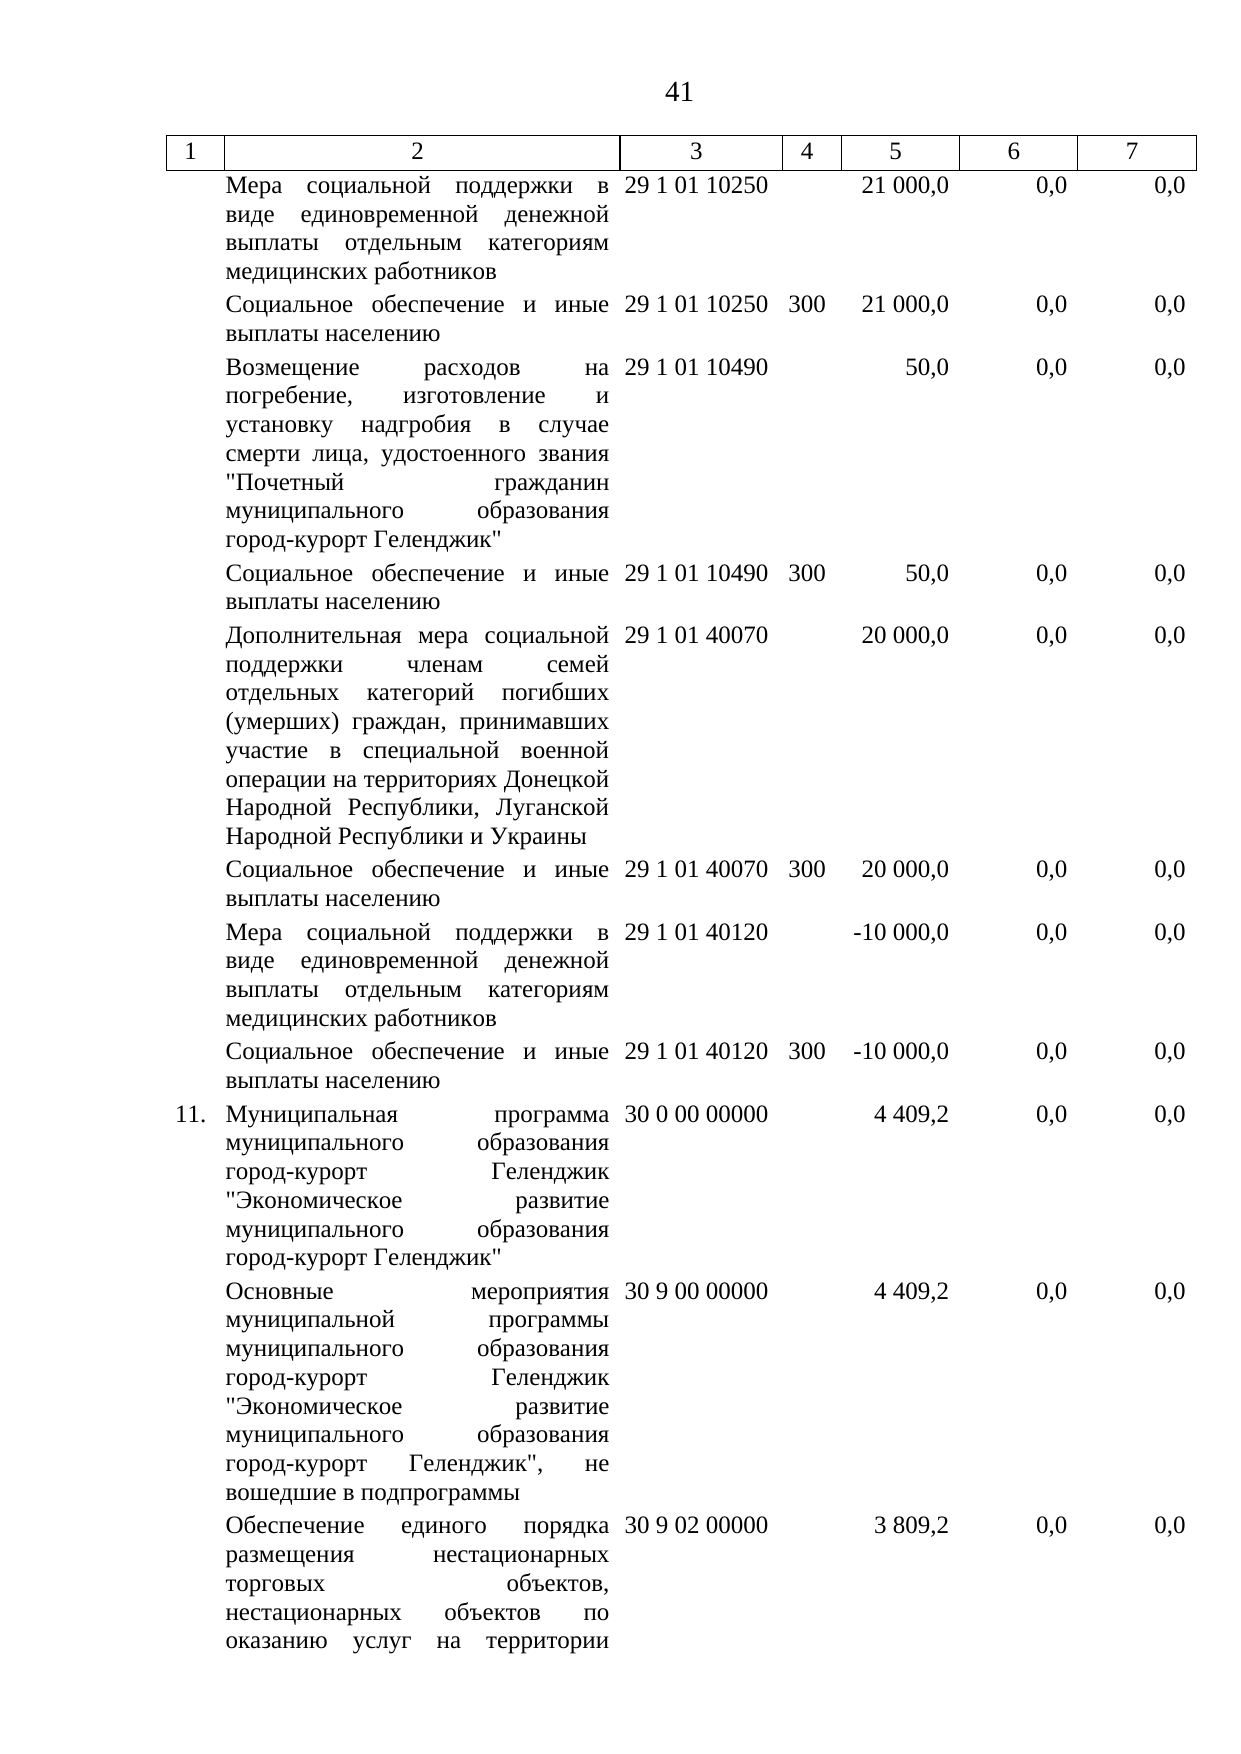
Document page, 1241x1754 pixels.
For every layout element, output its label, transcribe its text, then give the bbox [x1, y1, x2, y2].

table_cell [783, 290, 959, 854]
table_header 4 [783, 136, 841, 170]
table_header 5 [842, 136, 959, 170]
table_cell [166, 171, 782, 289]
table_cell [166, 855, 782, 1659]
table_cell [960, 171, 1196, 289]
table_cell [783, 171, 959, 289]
table_header 1 [167, 136, 224, 170]
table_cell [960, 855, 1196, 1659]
table_header 7 [1078, 136, 1196, 170]
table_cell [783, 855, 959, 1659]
table_header 2 [225, 136, 619, 170]
table_header 6 [960, 136, 1077, 170]
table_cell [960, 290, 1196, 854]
table_header 3 [621, 136, 782, 170]
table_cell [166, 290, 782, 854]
